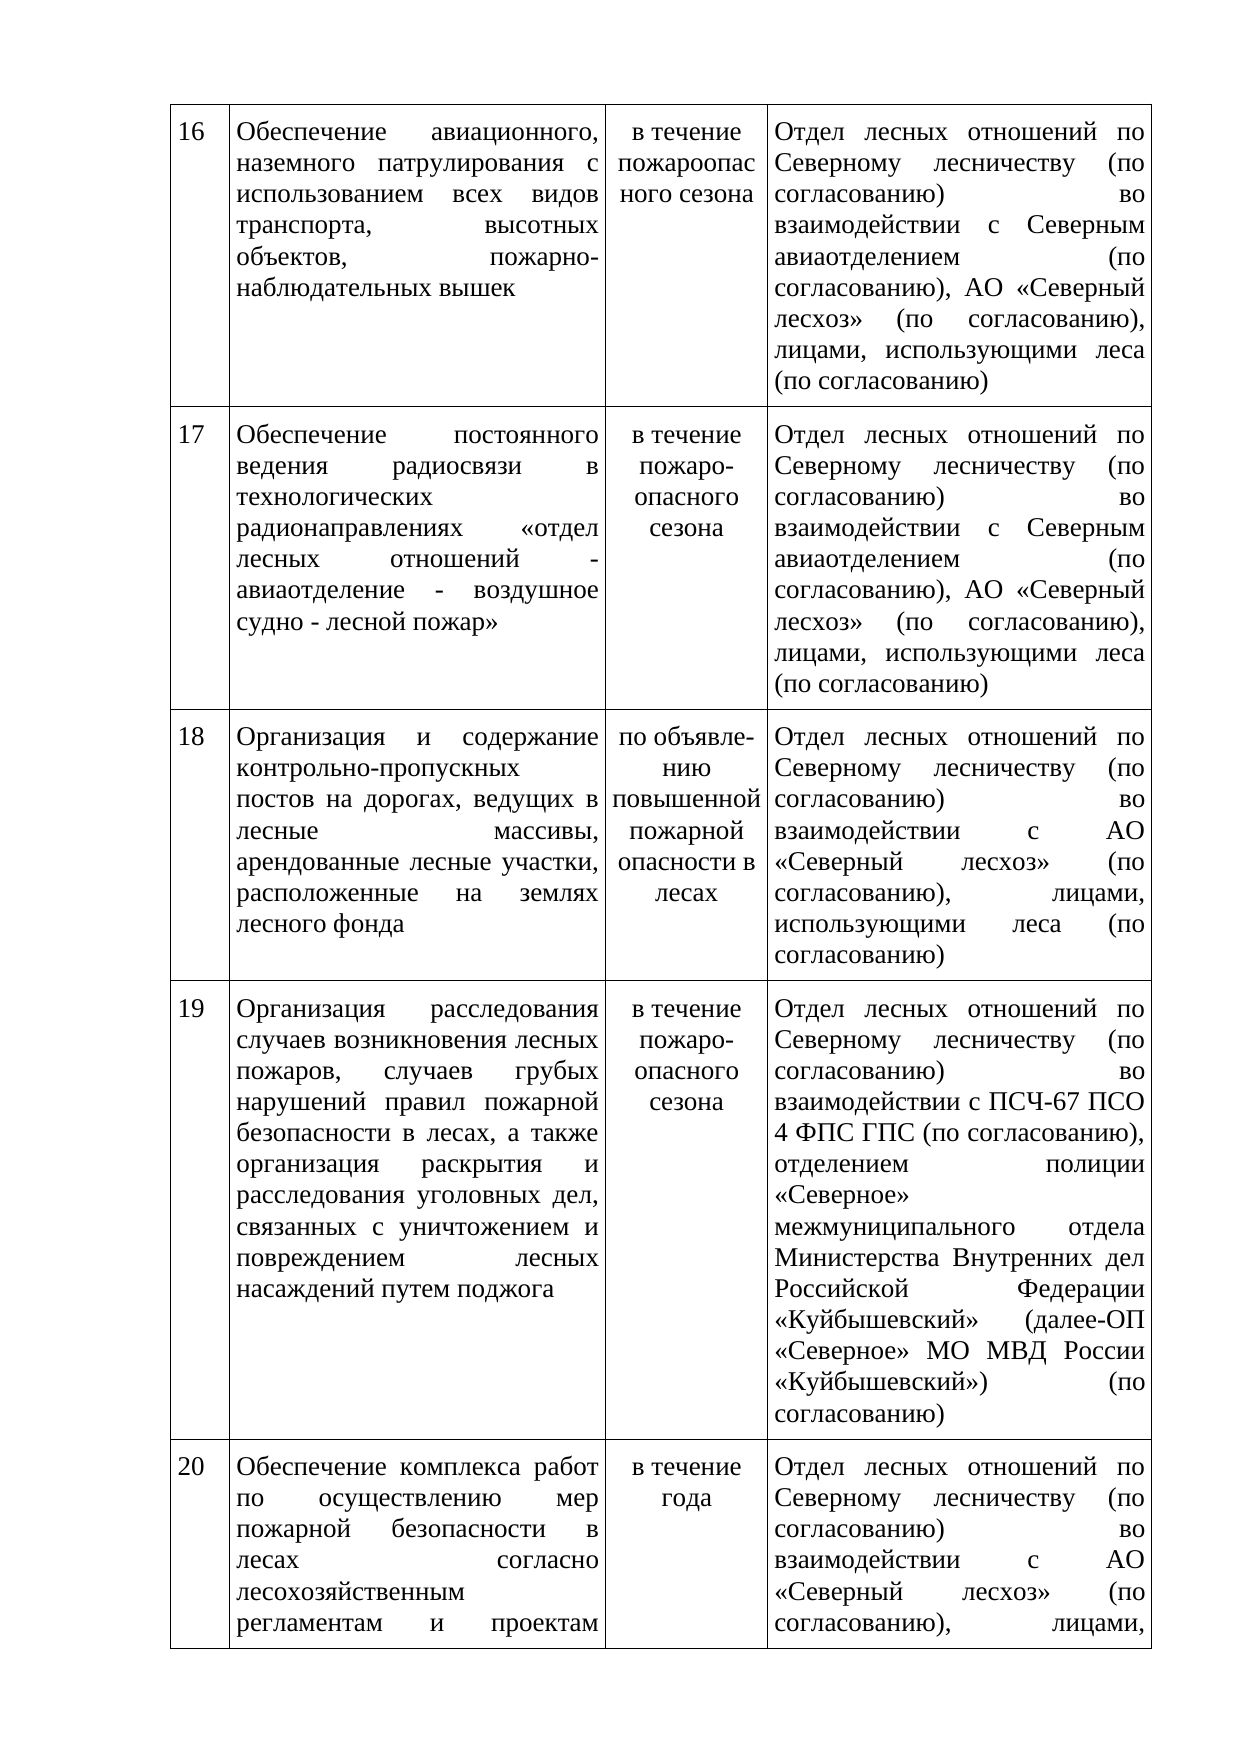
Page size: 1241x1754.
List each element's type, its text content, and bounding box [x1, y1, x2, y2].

table_cell в течение пожаро-опасного сезона [606, 981, 767, 1438]
table_cell 19 [171, 981, 229, 1438]
table_cell Отдел лесных отношений по Северному лесничеству (по согласованию) во взаимодействии с ПСЧ-67 ПСО 4 ФПС ГПС (по согласованию), отделением полиции «Северное» межмуниципального отдела Министерства Внутренних дел Российской Федерации «Куйбышевский» (далее-ОП «Северное» МО МВД России «Куйбышевский») (по согласованию) [768, 981, 1151, 1438]
table_cell Организация и содержание контрольно-пропускных постов на дорогах, ведущих в лесные массивы, арендованные лесные участки, расположенные на землях лесного фонда [230, 710, 605, 980]
table_cell в течение года [606, 1440, 767, 1648]
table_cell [230, 1440, 605, 1648]
table_cell Отдел лесных отношений по Северному лесничеству (по согласованию) во взаимодействии с Северным авиаотделением (по согласованию), АО «Северный лесхоз» (по согласованию), лицами, использующими леса (по согласованию) [768, 407, 1151, 709]
table_cell 18 [171, 710, 229, 980]
table_cell Обеспечение постоянного ведения радиосвязи в технологических радионаправлениях «отдел лесных отношений - авиаотделение - воздушное судно - лесной пожар» [230, 407, 605, 709]
table_cell 16 [171, 105, 229, 406]
table_cell 20 [171, 1440, 229, 1648]
table_cell в течение пожаро-опасного сезона [606, 407, 767, 709]
table_cell по объявле-нию повышенной пожарной опасности в лесах [606, 710, 767, 980]
table_cell 17 [171, 407, 229, 709]
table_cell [768, 1440, 1151, 1648]
table_cell в течение пожароопасного сезона [606, 105, 767, 406]
table_cell Обеспечение авиационного, наземного патрулирования с использованием всех видов транспорта, высотных объектов, пожарно-наблюдательных вышек [230, 105, 605, 406]
table_cell Отдел лесных отношений по Северному лесничеству (по согласованию) во взаимодействии с Северным авиаотделением (по согласованию), АО «Северный лесхоз» (по согласованию), лицами, использующими леса (по согласованию) [768, 105, 1151, 406]
table_cell Организация расследования случаев возникновения лесных пожаров, случаев грубых нарушений правил пожарной безопасности в лесах, а также организация раскрытия и расследования уголовных дел, связанных с уничтожением и повреждением лесных насаждений путем поджога [230, 981, 605, 1438]
